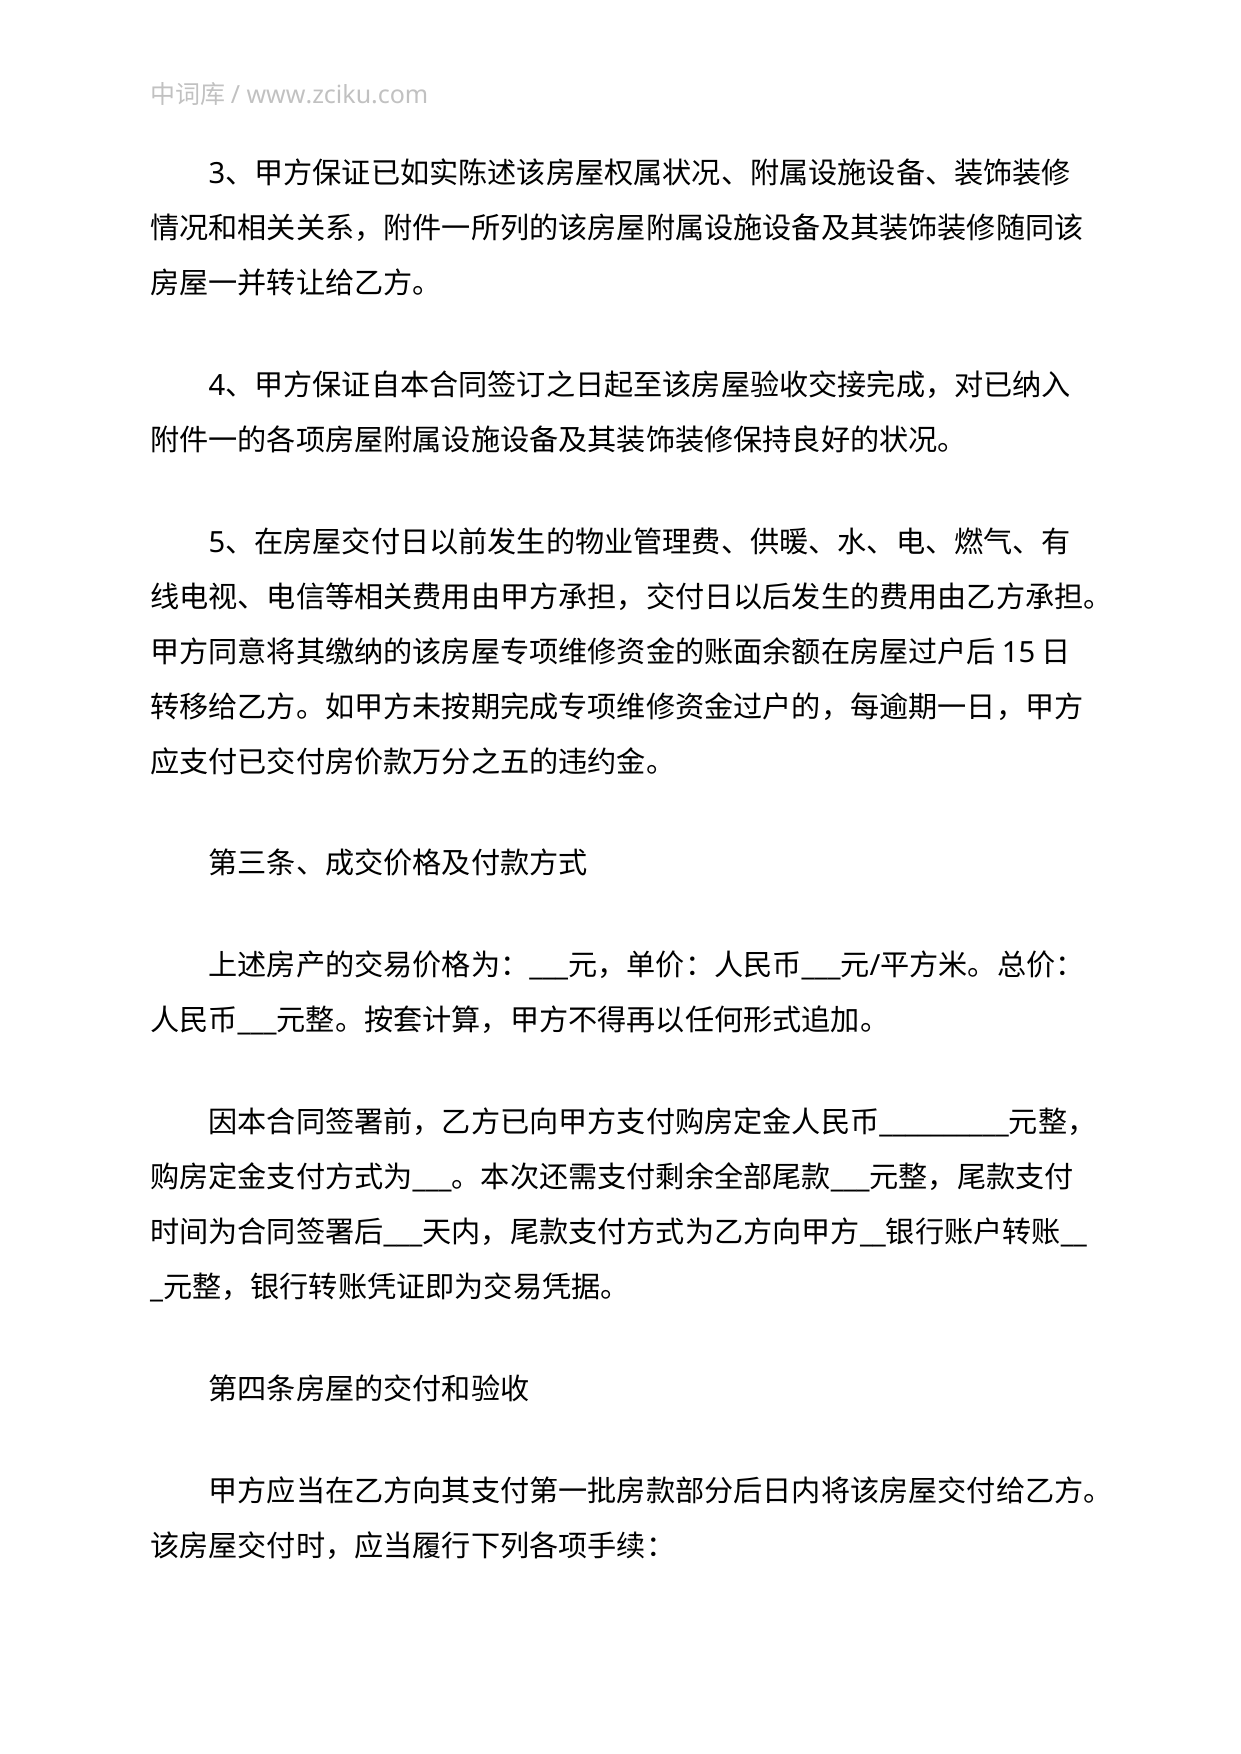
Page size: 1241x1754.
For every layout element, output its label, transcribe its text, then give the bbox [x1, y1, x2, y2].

text 第三条、成交价格及付款方式 [150, 840, 1090, 882]
text 5、在房屋交付日以前发生的物业管理费、供暖、水、电、燃气、有线电视、电信等相关费用由甲方承担，交付日以后发生的费用由乙方承担。甲方同意将其缴纳的该房屋专项维修资金的账面余额在房屋过户后15日转移给乙方。如甲方未按期完成专项维修资金过户的，每逾期一日，甲方应支付已交付房价款万分之五的违约金。 [150, 518, 1090, 781]
text 上述房产的交易价格为：___元，单价：人民币___元/平方米。总价：人民币___元整。按套计算，甲方不得再以任何形式追加。 [150, 942, 1090, 1039]
text 4、甲方保证自本合同签订之日起至该房屋验收交接完成，对已纳入附件一的各项房屋附属设施设备及其装饰装修保持良好的状况。 [150, 362, 1090, 459]
text 因本合同签署前，乙方已向甲方支付购房定金人民币__________元整，购房定金支付方式为___。本次还需支付剩余全部尾款___元整，尾款支付时间为合同签署后___天内，尾款支付方式为乙方向甲方__银行账户转账___元整，银行转账凭证即为交易凭据。 [150, 1099, 1090, 1306]
text 第四条房屋的交付和验收 [150, 1366, 1090, 1408]
text 3、甲方保证已如实陈述该房屋权属状况、附属设施设备、装饰装修情况和相关关系，附件一所列的该房屋附属设施设备及其装饰装修随同该房屋一并转让给乙方。 [150, 150, 1090, 302]
text 甲方应当在乙方向其支付第一批房款部分后日内将该房屋交付给乙方。该房屋交付时，应当履行下列各项手续： [150, 1467, 1090, 1565]
